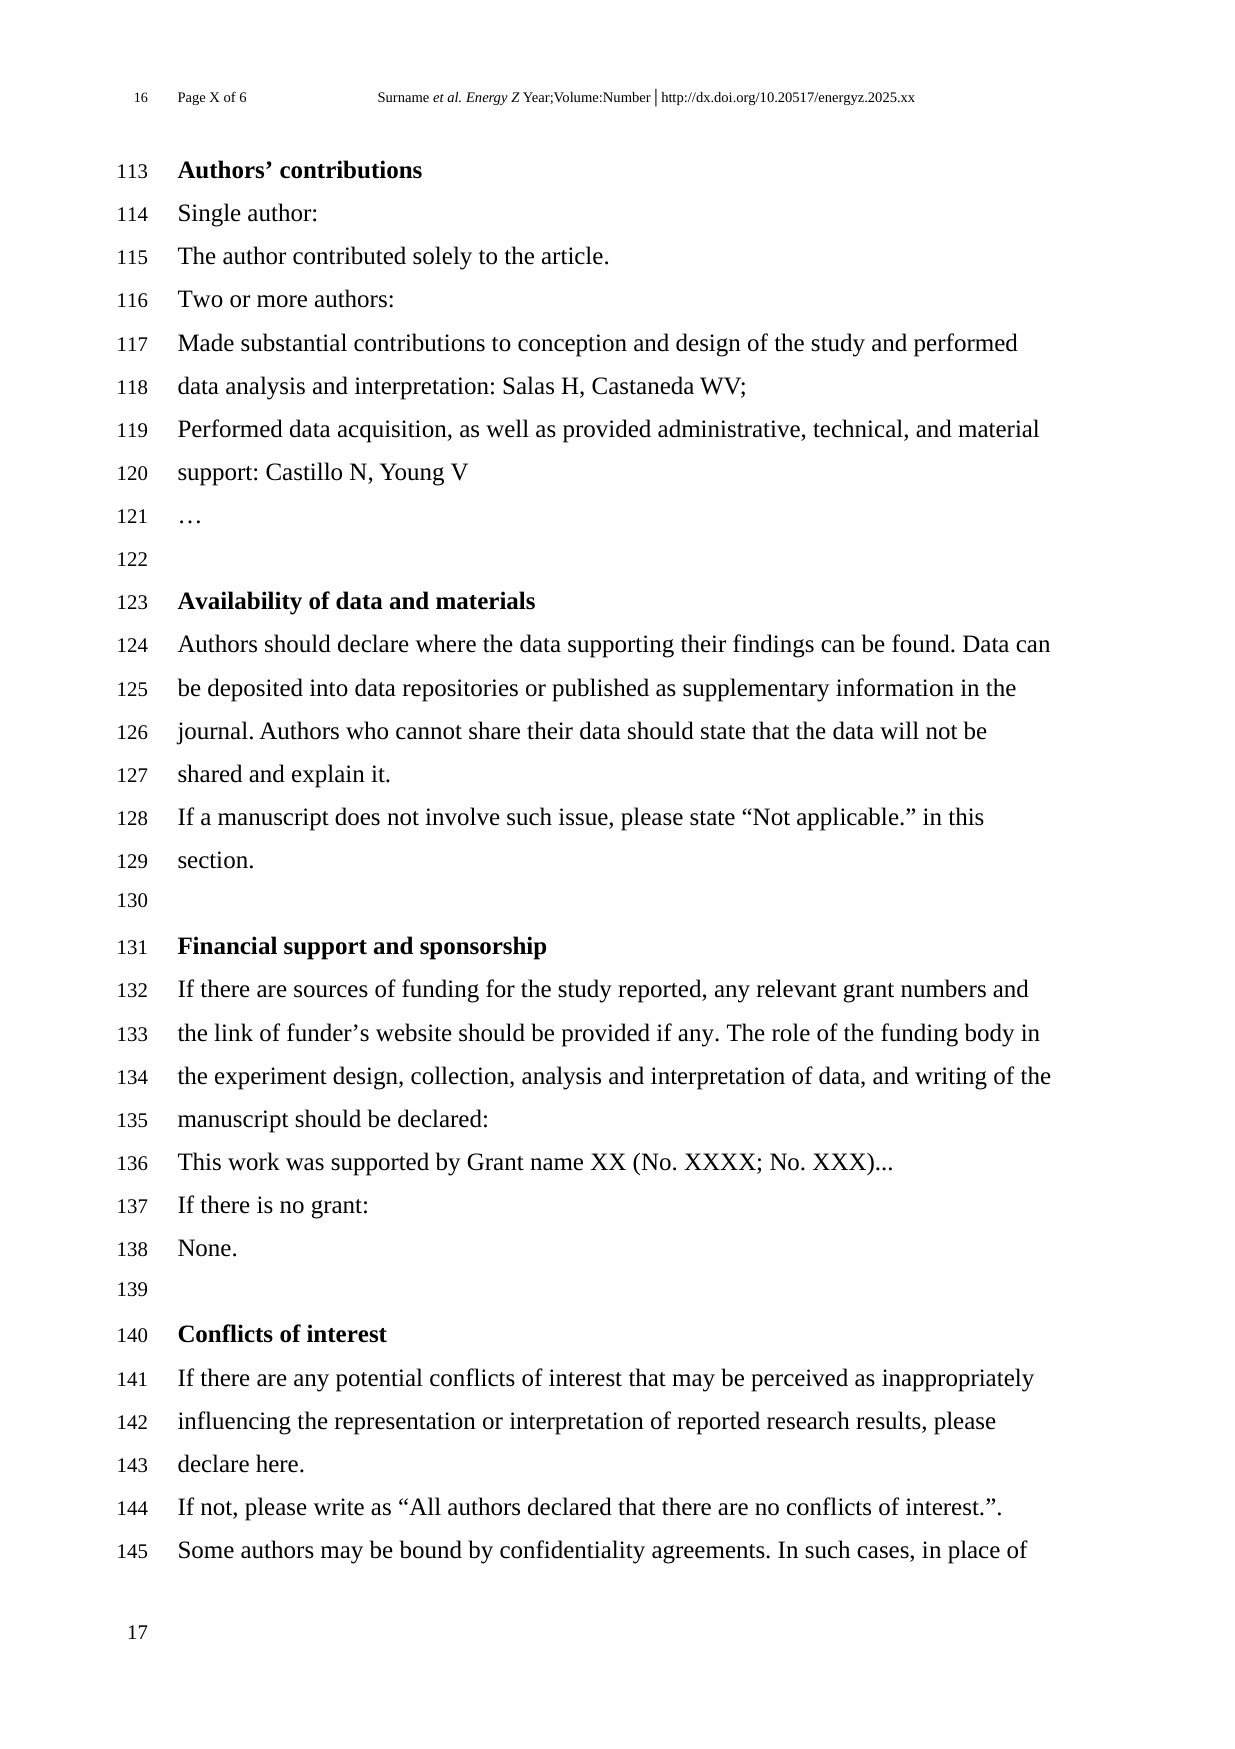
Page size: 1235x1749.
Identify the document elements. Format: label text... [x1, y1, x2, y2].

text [177, 1535, 1057, 1564]
text If a manuscript does not involve such issue, please state “Not applicable.” in this section. [177, 802, 1057, 874]
text Performed data acquisition, as well as provided administrative, technical, and material support: Castillo N, Young V [177, 414, 1057, 486]
text Made substantial contributions to conception and design of the study and performed data analysis and interpretation: Salas H, Castaneda WV; [177, 328, 1057, 399]
text The author contributed solely to the article. [177, 241, 1057, 270]
text None. [177, 1233, 1057, 1262]
text If there are any potential conflicts of interest that may be perceived as inappropriately influencing the representation or interpretation of reported research results, please declare here. [177, 1363, 1057, 1478]
text Single author: [177, 198, 1057, 227]
text If there is no grant: [177, 1190, 1057, 1219]
text … [177, 500, 1057, 529]
text If there are sources of funding for the study reported, any relevant grant numbers and the link of funder’s website should be provided if any. The role of the funding body in the experiment design, collection, analysis and interpretation of data, and writing of the manuscript should be declared: [177, 974, 1057, 1133]
text Authors should declare where the data supporting their findings can be found. Data can be deposited into data repositories or published as supplementary information in the journal. Authors who cannot share their data should state that the data will not be shared and explain it. [177, 629, 1057, 788]
text If not, please write as “All authors declared that there are no conflicts of interest.”. [177, 1492, 1057, 1521]
text This work was supported by Grant name XX (No. XXXX; No. XXX)... [177, 1147, 1057, 1176]
text Authors’ contributions [177, 155, 1057, 184]
text Financial support and sponsorship [177, 931, 1057, 960]
text Two or more authors: [177, 284, 1057, 313]
text Conflicts of interest [177, 1319, 1057, 1348]
text Availability of data and materials [177, 586, 1057, 615]
